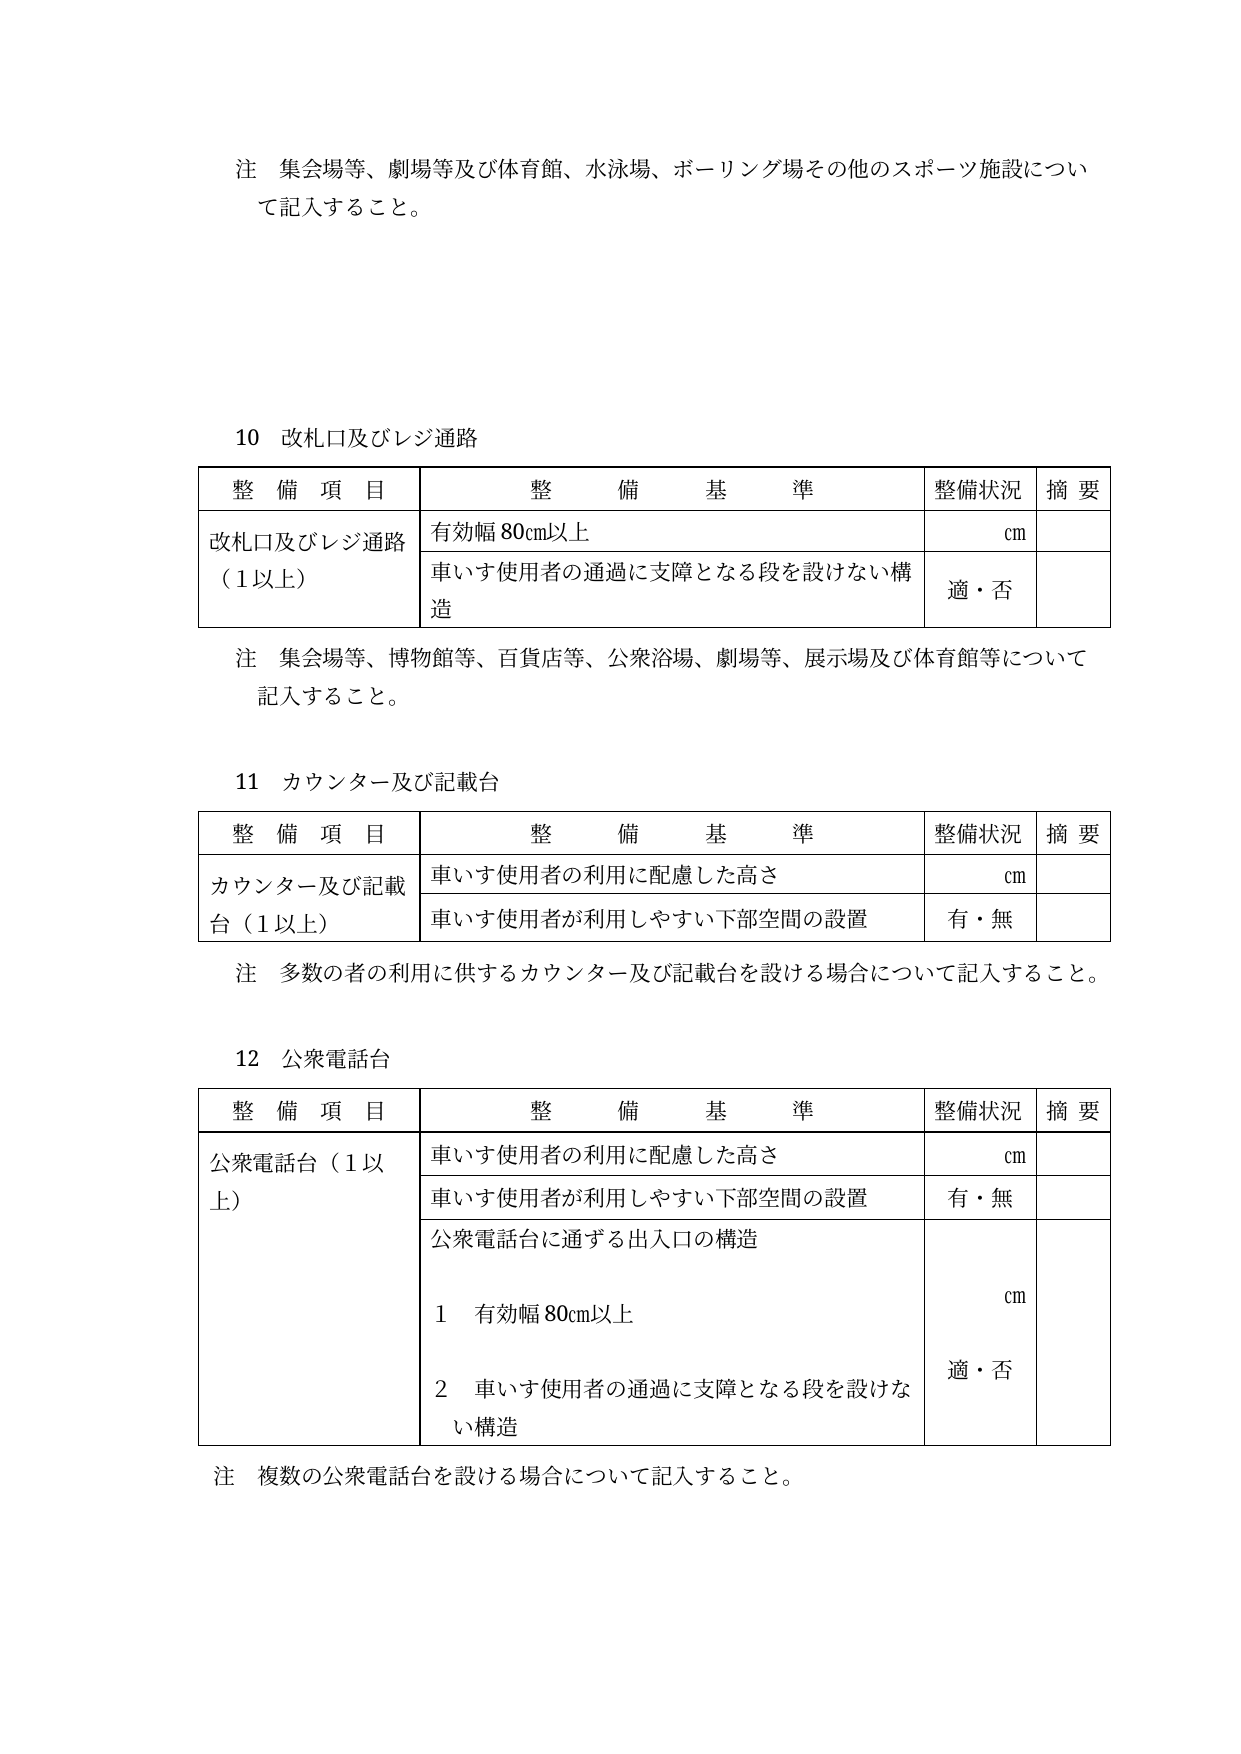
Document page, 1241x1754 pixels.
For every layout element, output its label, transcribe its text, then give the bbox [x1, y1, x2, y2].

text 注 集会場等、博物館等、百貨店等、公衆浴場、劇場等、展示場及び体育館等について記入すること。 [213, 639, 1088, 714]
table_cell ㎝ 適・否 [925, 1220, 1036, 1444]
text 注 複数の公衆電話台を設ける場合について記入すること。 [213, 1456, 1088, 1494]
table_header 整備状況 [925, 468, 1036, 510]
table_header 摘要 [1037, 468, 1110, 510]
table_cell 有・無 [925, 894, 1036, 941]
text 注 多数の者の利用に供するカウンター及び記載台を設ける場合について記入すること。 [213, 953, 1097, 991]
table_cell ㎝ [925, 511, 1036, 551]
table_cell [1037, 894, 1110, 941]
table_cell 車いす使用者が利用しやすい下部空間の設置 [421, 894, 924, 941]
table_cell ㎝ [925, 855, 1036, 893]
table_cell 有効幅80㎝以上 [421, 511, 924, 551]
table_header 摘要 [1037, 1089, 1110, 1131]
table_cell 公衆電話台（１以上） [199, 1133, 419, 1444]
table_header 整 備 項 目 [199, 468, 419, 510]
table_cell ㎝ [925, 1133, 1036, 1175]
table_header 整 備 基 準 [421, 1089, 924, 1131]
table_header 整備状況 [925, 812, 1036, 854]
table_cell 有・無 [925, 1176, 1036, 1218]
table_cell 車いす使用者が利用しやすい下部空間の設置 [421, 1176, 924, 1218]
table_cell 車いす使用者の利用に配慮した高さ [421, 855, 924, 893]
table_header 整 備 項 目 [199, 1089, 419, 1131]
table_cell 適・否 [925, 552, 1036, 627]
table_cell [1037, 552, 1110, 627]
table_header 摘要 [1037, 812, 1110, 854]
table_cell [1037, 1176, 1110, 1218]
text 10 改札口及びレジ通路 [213, 418, 1088, 455]
text 12 公衆電話台 [213, 1039, 1088, 1077]
table_cell 車いす使用者の利用に配慮した高さ [421, 1133, 924, 1175]
text 11 カウンター及び記載台 [213, 762, 1088, 799]
table_cell [1037, 1220, 1110, 1444]
table_cell [1037, 1133, 1110, 1175]
table_cell [1037, 511, 1110, 551]
table_cell 公衆電話台に通ずる出入口の構造 １ 有効幅80㎝以上 ２ 車いす使用者の通過に支障となる段を設けない構造 [421, 1220, 924, 1444]
table_cell [1037, 855, 1110, 893]
text 注 集会場等、劇場等及び体育館、水泳場、ボーリング場その他のスポーツ施設について記入すること。 [213, 149, 1088, 224]
table_header 整 備 基 準 [421, 812, 924, 854]
table_header 整 備 項 目 [199, 812, 419, 854]
table_cell 改札口及びレジ通路（１以上） [199, 511, 419, 627]
table_header 整 備 基 準 [421, 468, 924, 510]
table_cell カウンター及び記載台（１以上） [199, 855, 419, 941]
table_cell 車いす使用者の通過に支障となる段を設けない構造 [421, 552, 924, 627]
table_header 整備状況 [925, 1089, 1036, 1131]
